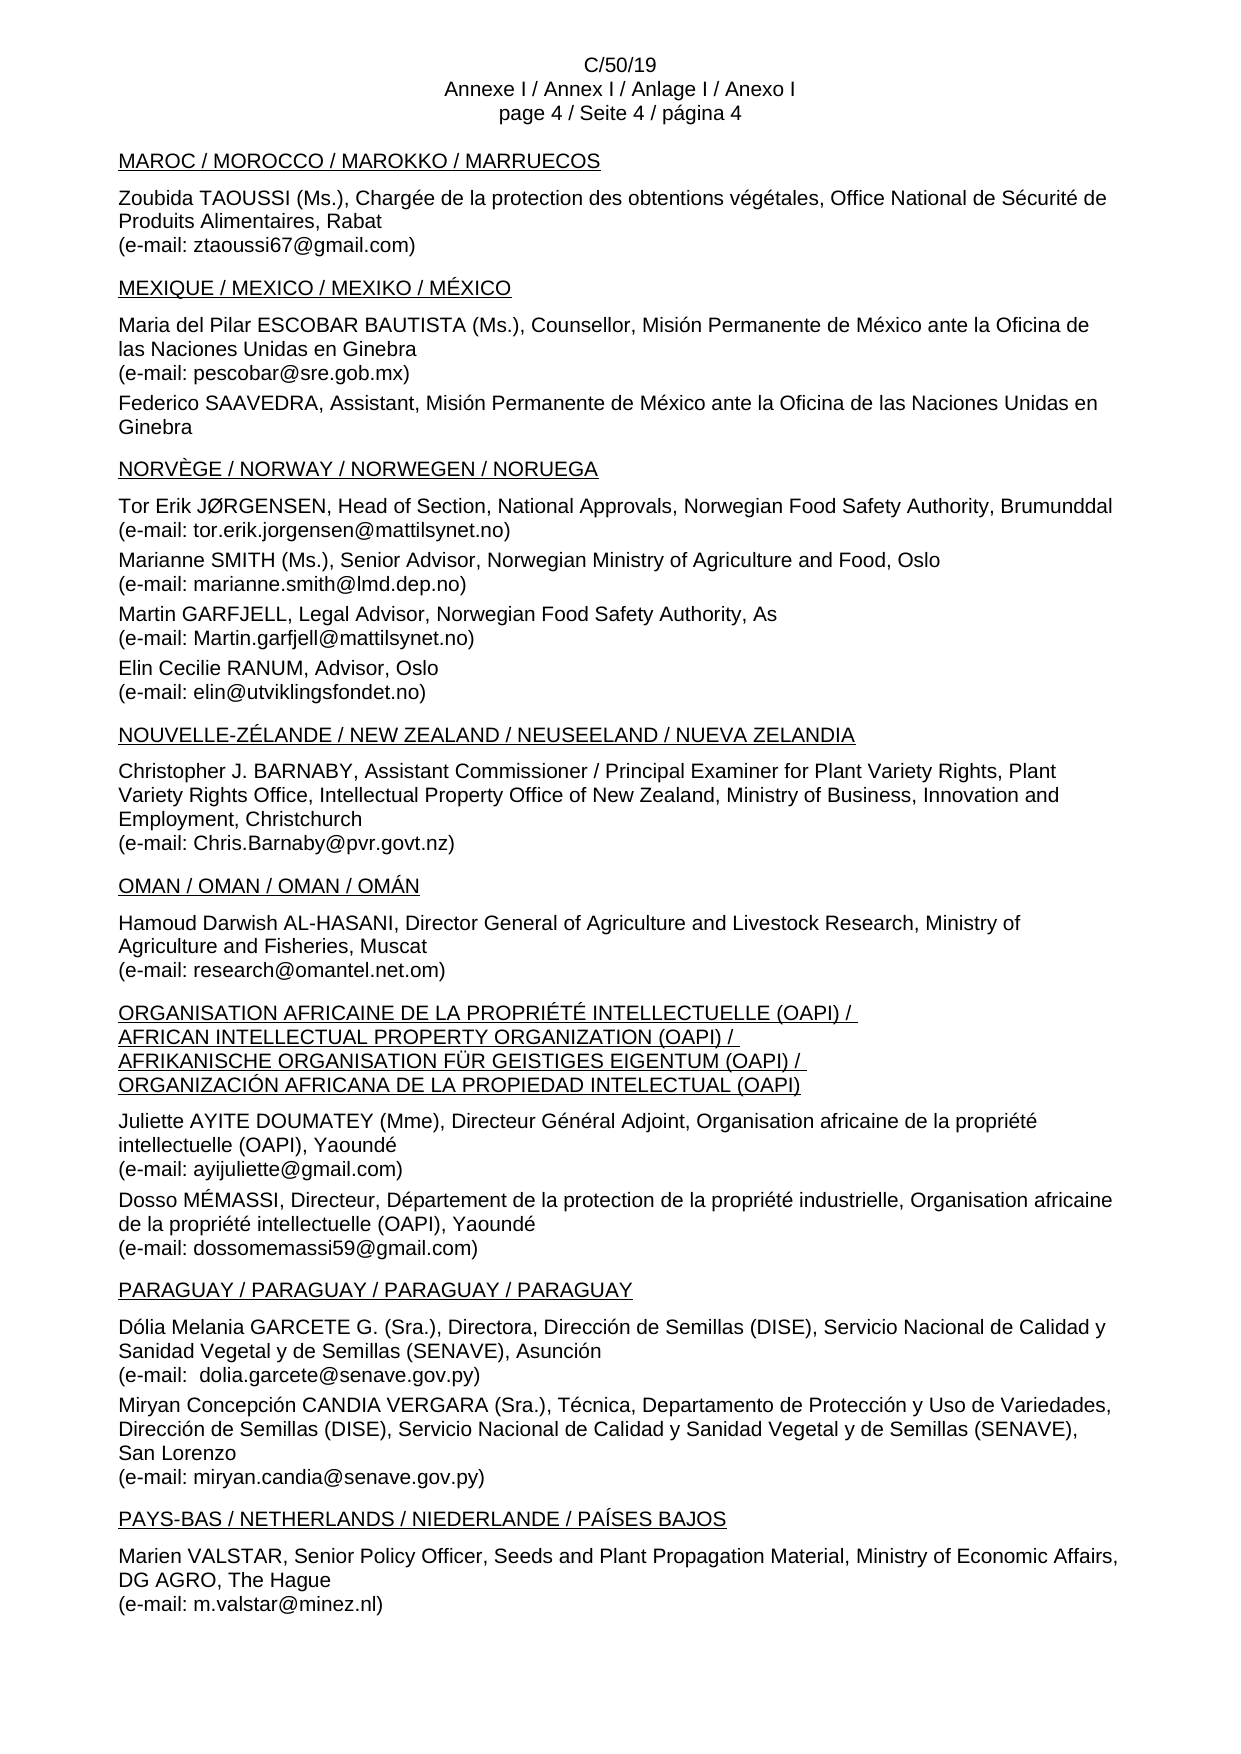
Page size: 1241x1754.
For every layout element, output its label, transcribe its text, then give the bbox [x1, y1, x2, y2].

text Maria del Pilar ESCOBAR BAUTISTA (Ms.), Counsellor, Misión Permanente de México ante la Oficina de las Naciones Unidas en Ginebra (e-mail: pescobar@sre.gob.mx) [118, 312, 1122, 384]
text Dólia Melania GARCETE G. (Sra.), Directora, Dirección de Semillas (DISE), Servicio Nacional de Calidad y Sanidad Vegetal y de Semillas (SENAVE), Asunción (e-mail: dolia.garcete@senave.gov.py) [118, 1314, 1122, 1386]
text PARAGUAY / PARAGUAY / PARAGUAY / PARAGUAY [118, 1278, 1122, 1302]
text NORVÈGE / NORWAY / NORWEGEN / NORUEGA [118, 457, 1122, 481]
text MAROC / MOROCCO / MAROKKO / MARRUECOS [118, 149, 1122, 173]
text Marien VALSTAR, Senior Policy Officer, Seeds and Plant Propagation Material, Ministry of Economic Affairs, DG AGRO, The Hague (e-mail: m.valstar@minez.nl) [118, 1544, 1122, 1616]
text ORGANISATION AFRICAINE DE LA PROPRIÉTÉ INTELLECTUELLE (OAPI) / AFRICAN INTELLECTUAL PROPERTY ORGANIZATION (OAPI) / AFRIKANISCHE ORGANISATION FÜR GEISTIGES EIGENTUM (OAPI) / ORGANIZACIÓN AFRICANA DE LA PROPIEDAD INTELECTUAL (OAPI) [118, 1001, 1122, 1097]
text Miryan Concepción CANDIA VERGARA (Sra.), Técnica, Departamento de Protección y Uso de Variedades, Dirección de Semillas (DISE), Servicio Nacional de Calidad y Sanidad Vegetal y de Semillas (SENAVE), San Lorenzo (e-mail: miryan.candia@senave.gov.py) [118, 1393, 1122, 1488]
text Martin GARFJELL, Legal Advisor, Norwegian Food Safety Authority, As (e-mail: Martin.garfjell@mattilsynet.no) [118, 602, 1122, 650]
text Zoubida TAOUSSI (Ms.), Chargée de la protection des obtentions végétales, Office National de Sécurité de Produits Alimentaires, Rabat (e-mail: ztaoussi67@gmail.com) [118, 185, 1122, 257]
text Tor Erik JØRGENSEN, Head of Section, National Approvals, Norwegian Food Safety Authority, Brumunddal (e-mail: tor.erik.jorgensen@mattilsynet.no) [118, 494, 1122, 542]
text Hamoud Darwish AL-HASANI, Director General of Agriculture and Livestock Research, Ministry of Agriculture and Fisheries, Muscat (e-mail: research@omantel.net.om) [118, 910, 1122, 982]
text PAYS-BAS / NETHERLANDS / NIEDERLANDE / PAÍSES BAJOS [118, 1507, 1122, 1531]
text OMAN / OMAN / OMAN / OMÁN [118, 874, 1122, 898]
text MEXIQUE / MEXICO / MEXIKO / MÉXICO [118, 276, 1122, 300]
text Federico SAAVEDRA, Assistant, Misión Permanente de México ante la Oficina de las Naciones Unidas en Ginebra [118, 391, 1122, 438]
text Juliette AYITE DOUMATEY (Mme), Directeur Général Adjoint, Organisation africaine de la propriété intellectuelle (OAPI), Yaoundé (e-mail: ayijuliette@gmail.com) [118, 1109, 1122, 1181]
text Dosso MÉMASSI, Directeur, Département de la protection de la propriété industrielle, Organisation africaine de la propriété intellectuelle (OAPI), Yaoundé (e-mail: dossomemassi59@gmail.com) [118, 1187, 1122, 1259]
text NOUVELLE-ZÉLANDE / NEW ZEALAND / NEUSEELAND / NUEVA ZELANDIA [118, 723, 1122, 747]
text Christopher J. BARNABY, Assistant Commissioner / Principal Examiner for Plant Variety Rights, Plant Variety Rights Office, Intellectual Property Office of New Zealand, Ministry of Business, Innovation and Employment, Christchurch (e-mail: Chris.Barnaby@pvr.govt.nz) [118, 759, 1122, 855]
text Elin Cecilie RANUM, Advisor, Oslo (e-mail: elin@utviklingsfondet.no) [118, 656, 1122, 704]
text Marianne SMITH (Ms.), Senior Advisor, Norwegian Ministry of Agriculture and Food, Oslo (e-mail: marianne.smith@lmd.dep.no) [118, 548, 1122, 596]
